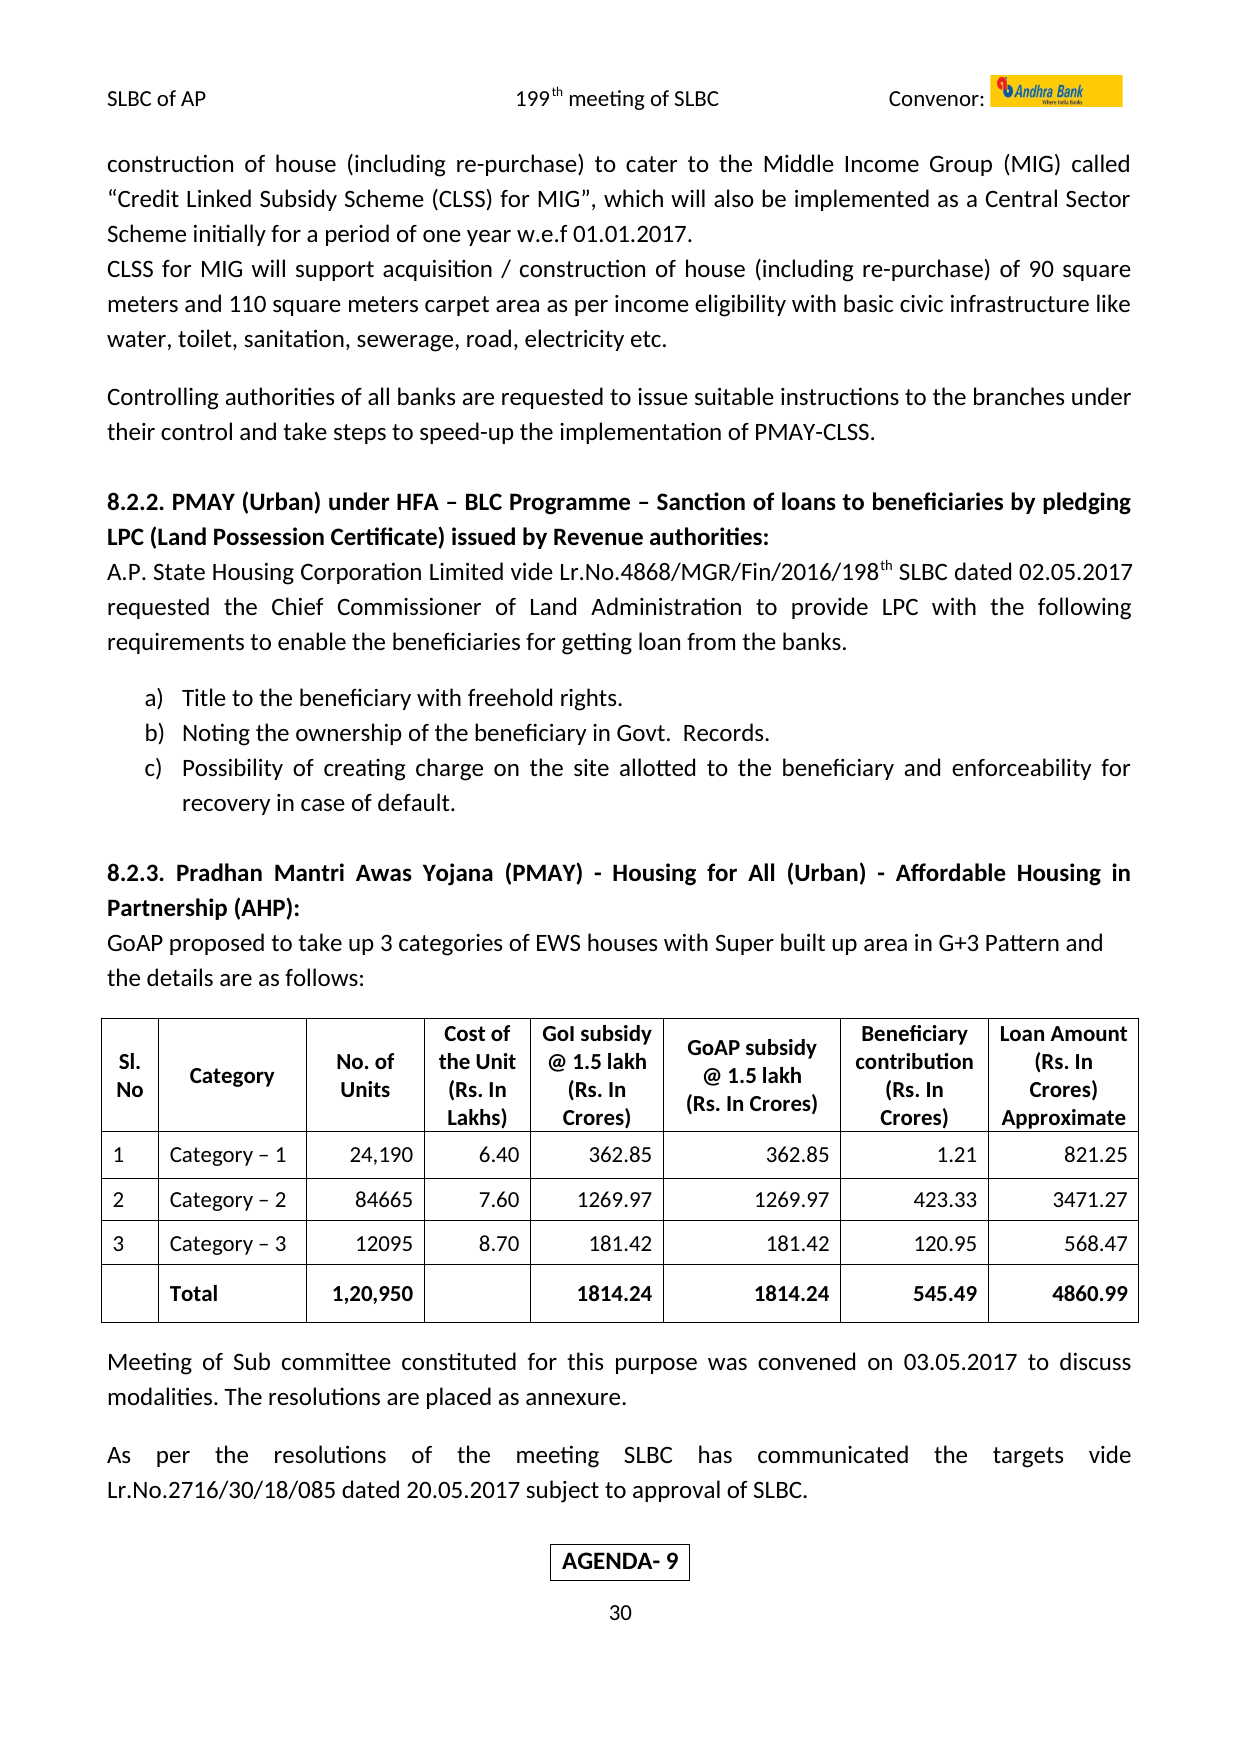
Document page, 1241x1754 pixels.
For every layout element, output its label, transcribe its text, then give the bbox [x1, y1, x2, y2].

table_header GoAP subsidy @ 1.5 lakh (Rs. In Crores) [664, 1019, 840, 1131]
table_cell 6.40 [425, 1132, 530, 1177]
list Noting the ownership of the beneficiary in Govt. Records. [144, 717, 1133, 747]
table_cell 423.33 [841, 1179, 988, 1220]
table_cell 8.70 [425, 1221, 530, 1264]
picture [990, 75, 1123, 107]
text CLSS for MIG will support acquisition / construction of house (including re-purchase) of 90 square meters and 110 square meters carpet area as per income eligibility with basic civic infrastructure like water, toilet, sanitation, sewerage, road, electricity etc. [107, 253, 1133, 353]
table_cell 2 [102, 1179, 158, 1220]
table_cell 568.47 [989, 1221, 1138, 1264]
table_cell 120.95 [841, 1221, 988, 1264]
table_cell 7.60 [425, 1179, 530, 1220]
table_cell 24,190 [307, 1132, 424, 1177]
text GoAP proposed to take up 3 categories of EWS houses with Super built up area in G+3 Pattern and the details are as follows: [107, 927, 1133, 992]
table_cell Total [159, 1265, 306, 1322]
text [107, 148, 1133, 248]
table_header Sl. No [102, 1019, 158, 1131]
table_cell 12095 [307, 1221, 424, 1264]
table_header GoI subsidy @ 1.5 lakh (Rs. In Crores) [531, 1019, 663, 1131]
table_cell 1269.97 [531, 1179, 663, 1220]
text A.P. State Housing Corporation Limited vide Lr.No.4868/MGR/Fin/2016/198th SLBC dated 02.05.2017 requested the Chief Commissioner of Land Administration to provide LPC with the following requirements to enable the beneficiaries for getting loan from the banks. [107, 556, 1133, 657]
list Possibility of creating charge on the site allotted to the beneficiary and enforceability for recovery in case of default. [144, 752, 1133, 817]
table_cell 1.21 [841, 1132, 988, 1177]
table_cell Category – 2 [159, 1179, 306, 1220]
table_cell 362.85 [664, 1132, 840, 1177]
table_header Loan Amount (Rs. In Crores) Approximate [989, 1019, 1138, 1131]
text Meeting of Sub committee constituted for this purpose was convened on 03.05.2017 to discuss modalities. The resolutions are placed as annexure. [107, 1346, 1133, 1412]
table_cell 821.25 [989, 1132, 1138, 1177]
table_header AGENDA- 9 [551, 1545, 689, 1580]
text 8.2.2. PMAY (Urban) under HFA – BLC Programme – Sanction of loans to beneficiaries by pledging LPC (Land Possession Certificate) issued by Revenue authorities: [107, 486, 1133, 552]
table_cell Category – 1 [159, 1132, 306, 1177]
table_cell 4860.99 [989, 1265, 1138, 1322]
table_cell 181.42 [531, 1221, 663, 1264]
text 8.2.3. Pradhan Mantri Awas Yojana (PMAY) - Housing for All (Urban) - Affordable Housing in Partnership (AHP): [107, 857, 1133, 922]
table_cell 3471.27 [989, 1179, 1138, 1220]
text As per the resolutions of the meeting SLBC has communicated the targets vide Lr.No.2716/30/18/085 dated 20.05.2017 subject to approval of SLBC. [107, 1439, 1133, 1505]
table_cell 1814.24 [531, 1265, 663, 1322]
table_cell [102, 1265, 158, 1322]
table_cell 1,20,950 [307, 1265, 424, 1322]
table_cell 1 [102, 1132, 158, 1177]
table_cell 545.49 [841, 1265, 988, 1322]
table_cell 3 [102, 1221, 158, 1264]
table_cell [425, 1265, 530, 1322]
table_header Beneficiary contribution (Rs. In Crores) [841, 1019, 988, 1131]
table_header No. of Units [307, 1019, 424, 1131]
text Controlling authorities of all banks are requested to issue suitable instructions to the branches under their control and take steps to speed-up the implementation of PMAY-CLSS. [107, 381, 1133, 447]
table_cell 1269.97 [664, 1179, 840, 1220]
table_cell 181.42 [664, 1221, 840, 1264]
table_header Cost of the Unit (Rs. In Lakhs) [425, 1019, 530, 1131]
table_cell Category – 3 [159, 1221, 306, 1264]
table_cell 362.85 [531, 1132, 663, 1177]
list Title to the beneficiary with freehold rights. [144, 682, 1133, 712]
table_header Category [159, 1019, 306, 1131]
table_cell 1814.24 [664, 1265, 840, 1322]
table_cell 84665 [307, 1179, 424, 1220]
